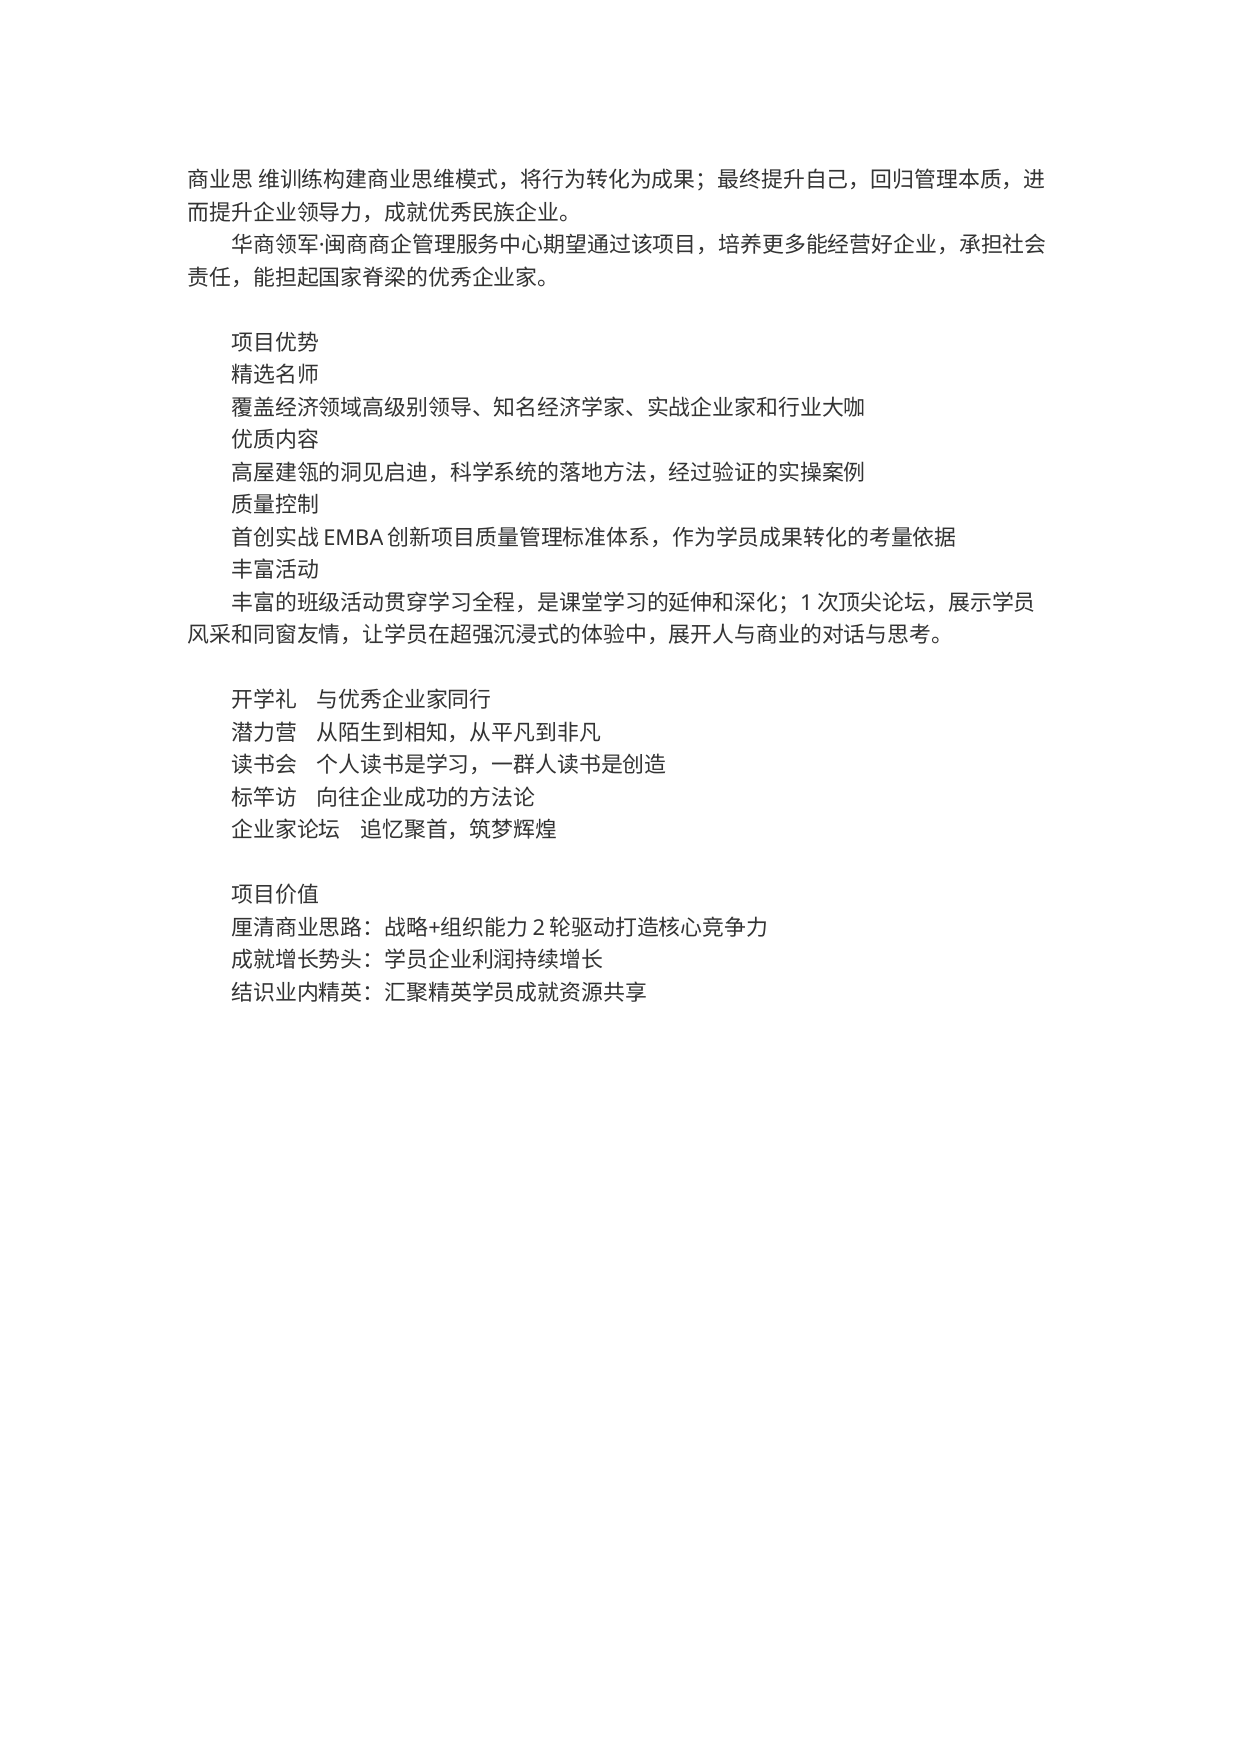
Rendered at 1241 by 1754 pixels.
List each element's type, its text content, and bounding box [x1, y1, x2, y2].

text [187, 162, 1053, 227]
text 华商领军·闽商商企管理服务中心期望通过该项目，培养更多能经营好企业，承担社会责任，能担起国家脊梁的优秀企业家。 [187, 227, 1053, 292]
text 质量控制 [187, 487, 1053, 519]
text 开学礼 与优秀企业家同行 [187, 682, 1053, 714]
text 潜力营 从陌生到相知，从平凡到非凡 [187, 714, 1053, 747]
text 企业家论坛 追忆聚首，筑梦辉煌 [187, 812, 1053, 844]
text 丰富的班级活动贯穿学习全程，是课堂学习的延伸和深化；1次顶尖论坛，展示学员风采和同窗友情，让学员在超强沉浸式的体验中，展开人与商业的对话与思考。 [187, 584, 1053, 649]
text 标竿访 向往企业成功的方法论 [187, 779, 1053, 812]
text 高屋建瓴的洞见启迪，科学系统的落地方法，经过验证的实操案例 [187, 454, 1053, 487]
text 首创实战EMBA创新项目质量管理标准体系，作为学员成果转化的考量依据 [187, 519, 1053, 552]
text 读书会 个人读书是学习，一群人读书是创造 [187, 747, 1053, 779]
text 优质内容 [187, 422, 1053, 454]
text 成就增长势头：学员企业利润持续增长 [187, 942, 1053, 974]
text 精选名师 [187, 357, 1053, 389]
text 结识业内精英：汇聚精英学员成就资源共享 [187, 974, 1053, 1007]
text 覆盖经济领域高级别领导、知名经济学家、实战企业家和行业大咖 [187, 389, 1053, 422]
text 厘清商业思路：战略+组织能力2轮驱动打造核心竞争力 [187, 909, 1053, 942]
text 项目优势 [187, 324, 1053, 357]
text 项目价值 [187, 877, 1053, 909]
text 丰富活动 [187, 552, 1053, 584]
